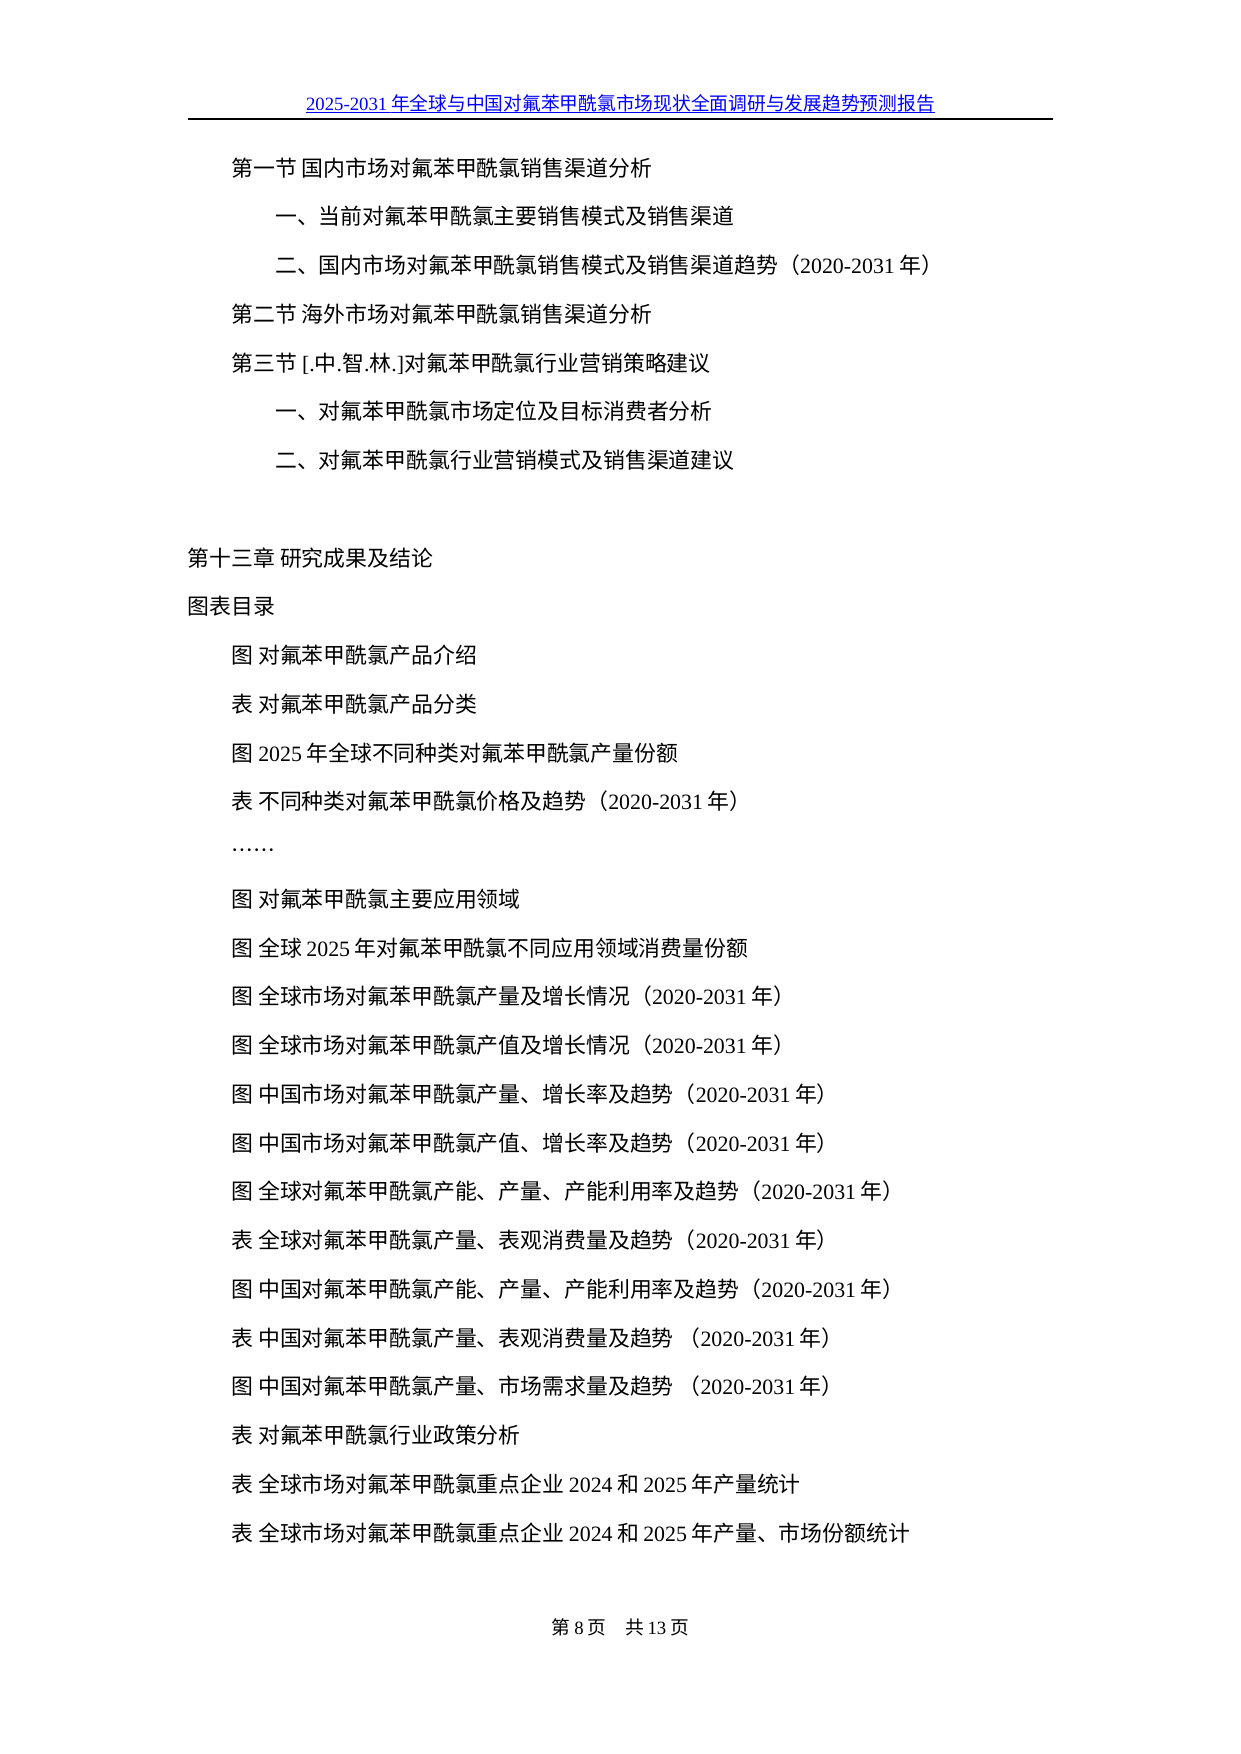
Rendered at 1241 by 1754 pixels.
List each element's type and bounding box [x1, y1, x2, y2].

text [187, 150, 1053, 1548]
